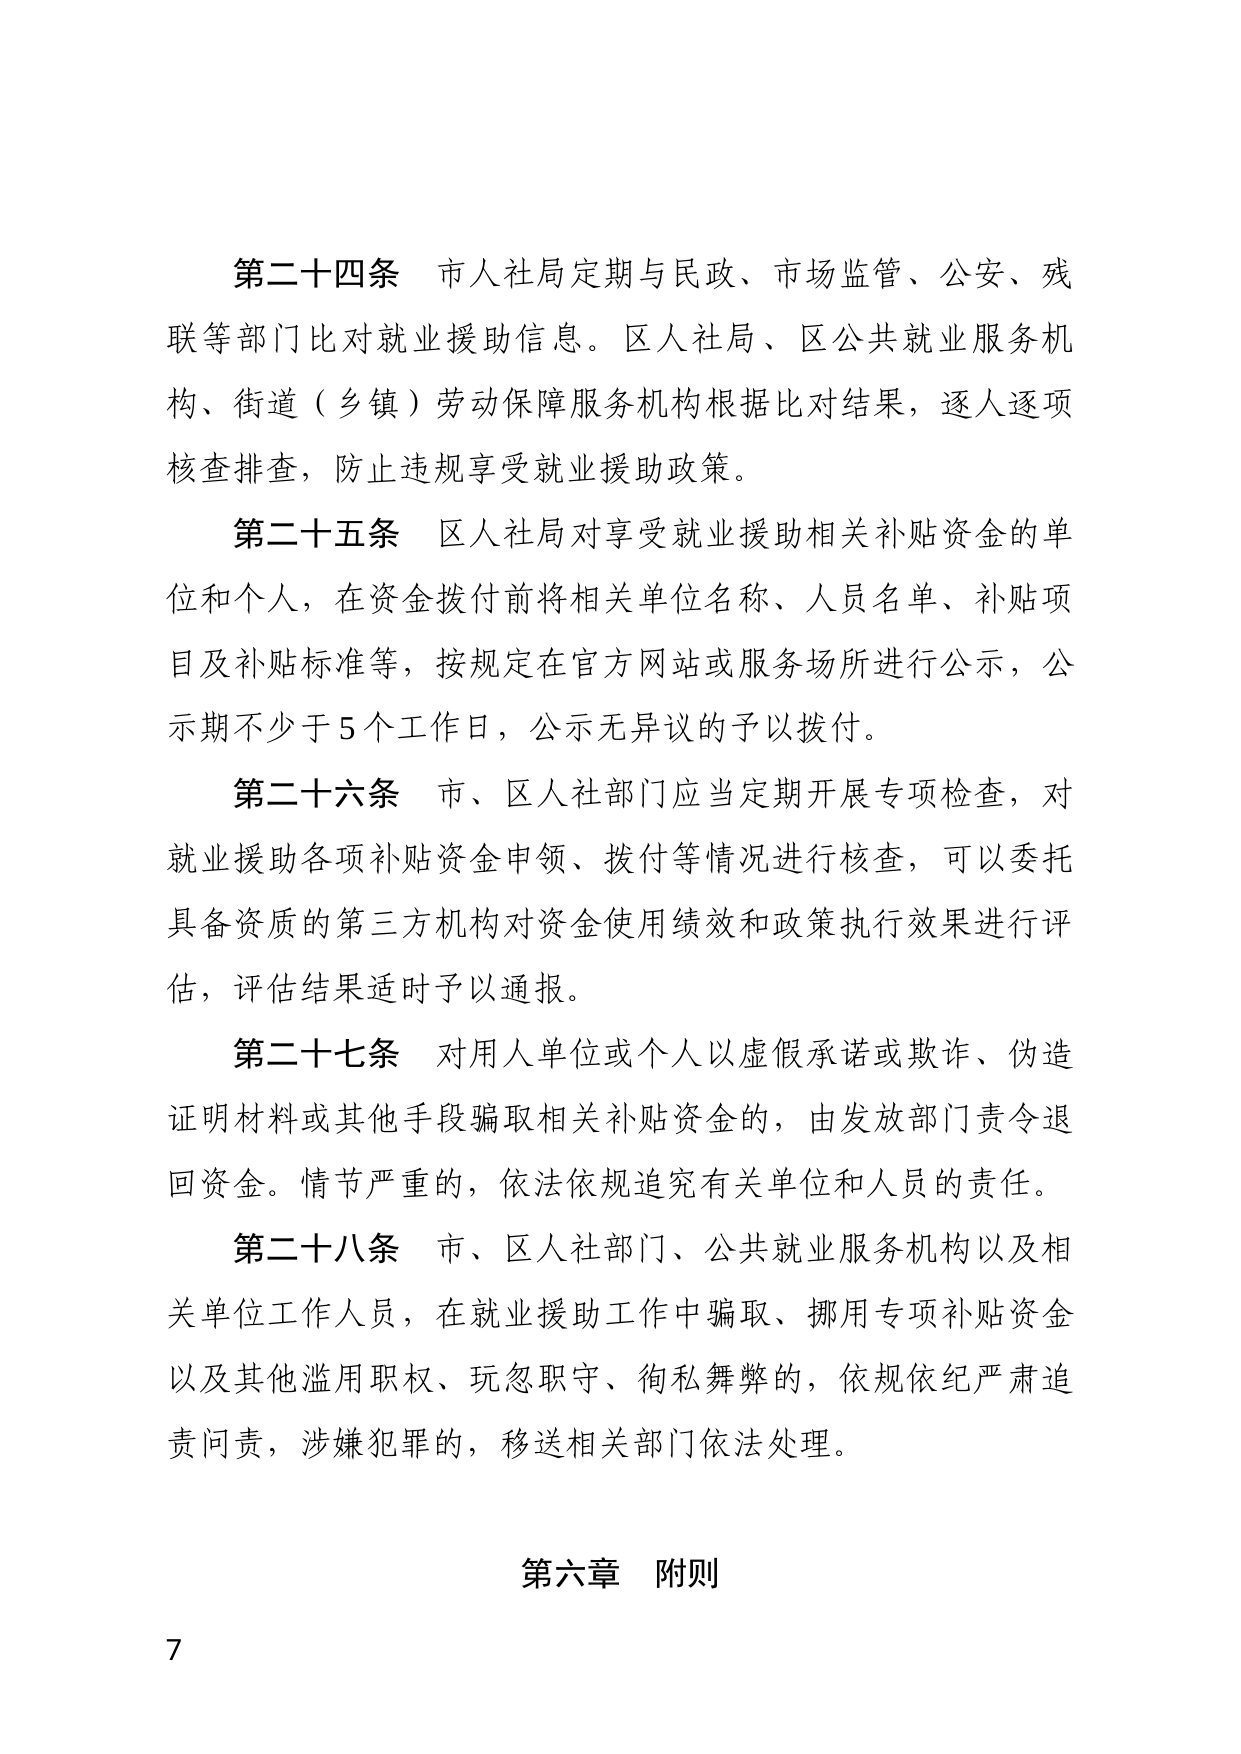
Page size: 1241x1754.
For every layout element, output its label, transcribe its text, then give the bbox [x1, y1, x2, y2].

text 第二十五条 区人社局对享受就业援助相关补贴资金的单位和个人，在资金拨付前将相关单位名称、人员名单、补贴项目及补贴标准等，按规定在官方网站或服务场所进行公示，公示期不少于5个工作日，公示无异议的予以拨付。 [165, 499, 1075, 759]
text 第二十四条 市人社局定期与民政、市场监管、公安、残联等部门比对就业援助信息。区人社局、区公共就业服务机构、街道（乡镇）劳动保障服务机构根据比对结果，逐人逐项核查排查，防止违规享受就业援助政策。 [165, 239, 1075, 499]
text 第二十六条 市、区人社部门应当定期开展专项检查，对就业援助各项补贴资金申领、拨付等情况进行核查，可以委托具备资质的第三方机构对资金使用绩效和政策执行效果进行评估，评估结果适时予以通报。 [165, 759, 1075, 1019]
text 第二十七条 对用人单位或个人以虚假承诺或欺诈、伪造证明材料或其他手段骗取相关补贴资金的，由发放部门责令退回资金。情节严重的，依法依规追究有关单位和人员的责任。 [165, 1019, 1075, 1214]
text 第二十八条 市、区人社部门、公共就业服务机构以及相关单位工作人员，在就业援助工作中骗取、挪用专项补贴资金以及其他滥用职权、玩忽职守、徇私舞弊的，依规依纪严肃追责问责，涉嫌犯罪的，移送相关部门依法处理。 [165, 1214, 1075, 1474]
text 第六章 附则 [165, 1539, 1075, 1604]
